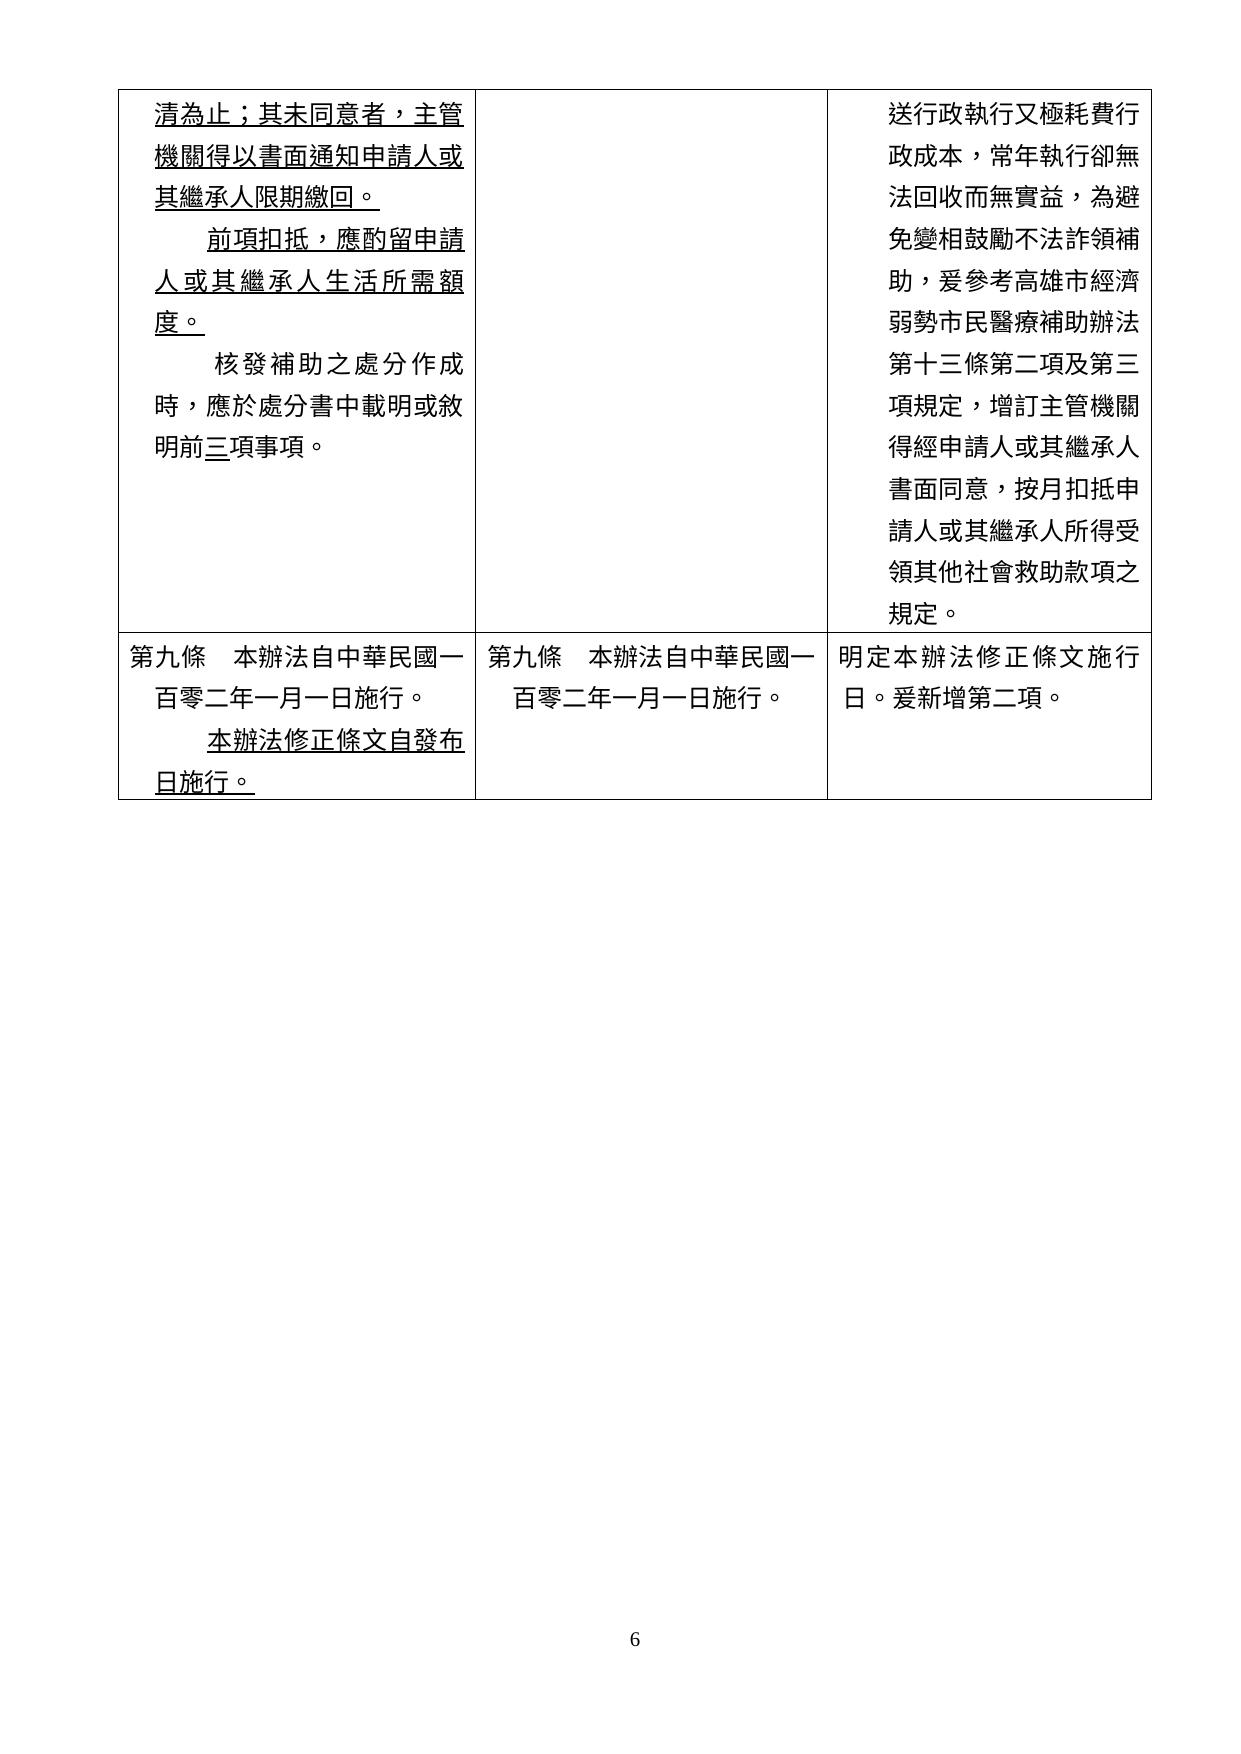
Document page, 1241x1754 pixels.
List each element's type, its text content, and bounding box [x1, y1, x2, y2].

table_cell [476, 90, 827, 632]
table_cell 明定本辦法修正條文施行日。爰新增第二項。 [828, 633, 1151, 799]
table_cell 第九條 本辦法自中華民國一百零二年一月一日施行。 本辦法修正條文自發布日施行。 [119, 633, 475, 799]
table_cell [828, 90, 1151, 632]
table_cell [119, 90, 475, 632]
table_cell 第九條 本辦法自中華民國一百零二年一月一日施行。 [476, 633, 827, 799]
